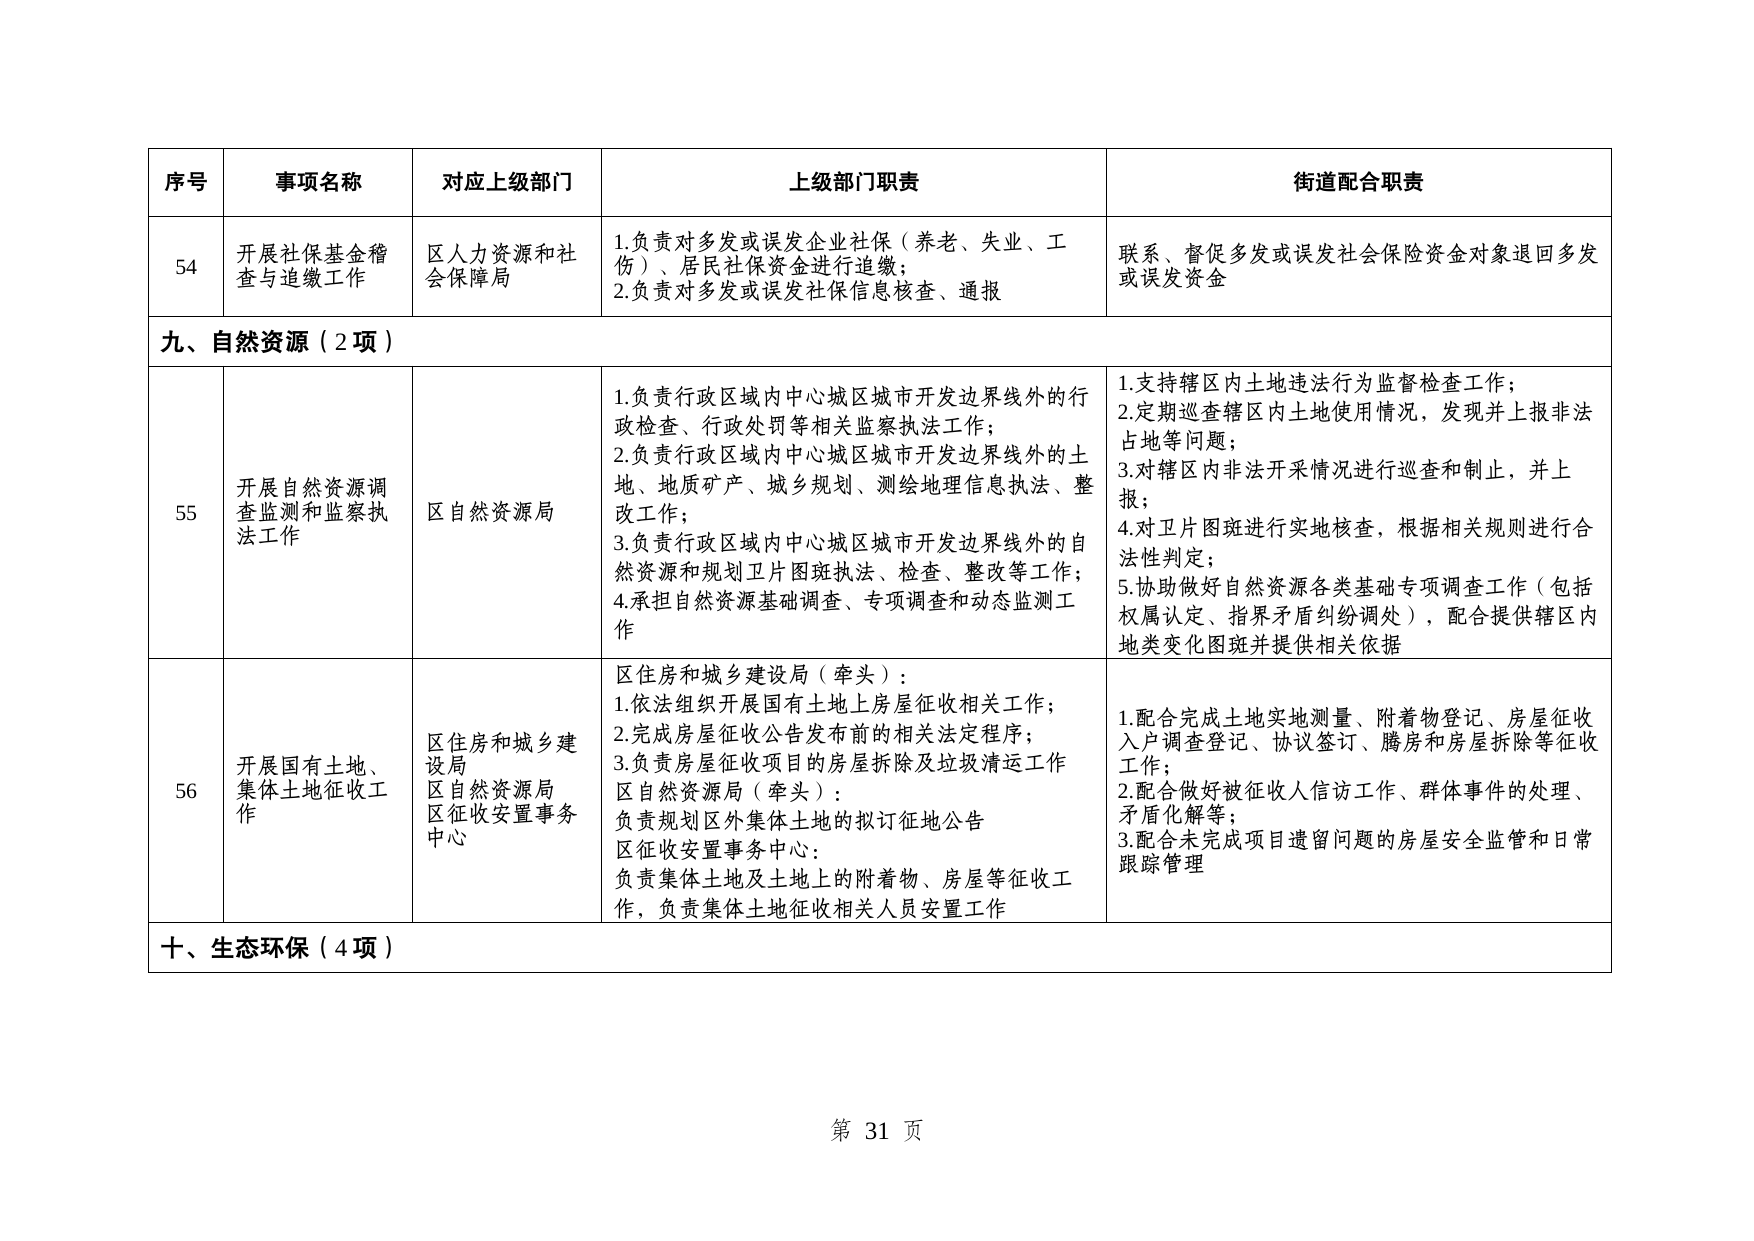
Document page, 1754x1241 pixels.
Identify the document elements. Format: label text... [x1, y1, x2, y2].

table_cell 区住房和城乡建设局（牵头）： 1.依法组织开展国有土地上房屋征收相关工作； 2.完成房屋征收公告发布前的相关法定程序； 3.负责房屋征收项目的房屋拆除及垃圾清运工作 区自然资源局（牵头）： 负责规划区外集体土地的拟订征地公告 区征收安置事务中心： 负责集体土地及土地上的附着物、房屋等征收工作，负责集体土地征收相关人员安置工作 [602, 659, 1106, 922]
table_cell 1.负责对多发或误发企业社保（养老、失业、工伤）、居民社保资金进行追缴； 2.负责对多发或误发社保信息核查、通报 [602, 217, 1106, 316]
table_cell 56 [149, 659, 223, 922]
table_header 上级部门职责 [602, 149, 1106, 216]
table_cell 区人力资源和社会保障局 [413, 217, 601, 316]
table_cell 联系、督促多发或误发社会保险资金对象退回多发或误发资金 [1107, 217, 1611, 316]
table_header 街道配合职责 [1107, 149, 1611, 216]
table_header 事项名称 [224, 149, 412, 216]
table_cell 1.支持辖区内土地违法行为监督检查工作； 2.定期巡查辖区内土地使用情况，发现并上报非法占地等问题； 3.对辖区内非法开采情况进行巡查和制止，并上报； 4.对卫片图斑进行实地核查，根据相关规则进行合法性判定； 5.协助做好自然资源各类基础专项调查工作（包括权属认定、指界矛盾纠纷调处），配合提供辖区内地类变化图斑并提供相关依据 [1107, 367, 1611, 658]
table_cell 开展自然资源调查监测和监察执法工作 [224, 367, 412, 658]
table_cell 区住房和城乡建设局 区自然资源局 区征收安置事务中心 [413, 659, 601, 922]
table_cell 54 [149, 217, 223, 316]
table_cell 开展国有土地、集体土地征收工作 [224, 659, 412, 922]
table_cell 55 [149, 367, 223, 658]
table_cell 开展社保基金稽查与追缴工作 [224, 217, 412, 316]
table_header 序号 [149, 149, 223, 216]
table_cell 区自然资源局 [413, 367, 601, 658]
table_cell 1.配合完成土地实地测量、附着物登记、房屋征收入户调查登记、协议签订、腾房和房屋拆除等征收工作； 2.配合做好被征收人信访工作、群体事件的处理、矛盾化解等； 3.配合未完成项目遗留问题的房屋安全监管和日常跟踪管理 [1107, 659, 1611, 922]
table_cell 1.负责行政区域内中心城区城市开发边界线外的行政检查、行政处罚等相关监察执法工作； 2.负责行政区域内中心城区城市开发边界线外的土地、地质矿产、城乡规划、测绘地理信息执法、整改工作； 3.负责行政区域内中心城区城市开发边界线外的自然资源和规划卫片图斑执法、检查、整改等工作； 4.承担自然资源基础调查、专项调查和动态监测工作 [602, 367, 1106, 658]
table_header 对应上级部门 [413, 149, 601, 216]
table_cell 十、生态环保（4项） [149, 923, 1611, 972]
table_cell 九、自然资源（2项） [149, 317, 1611, 366]
